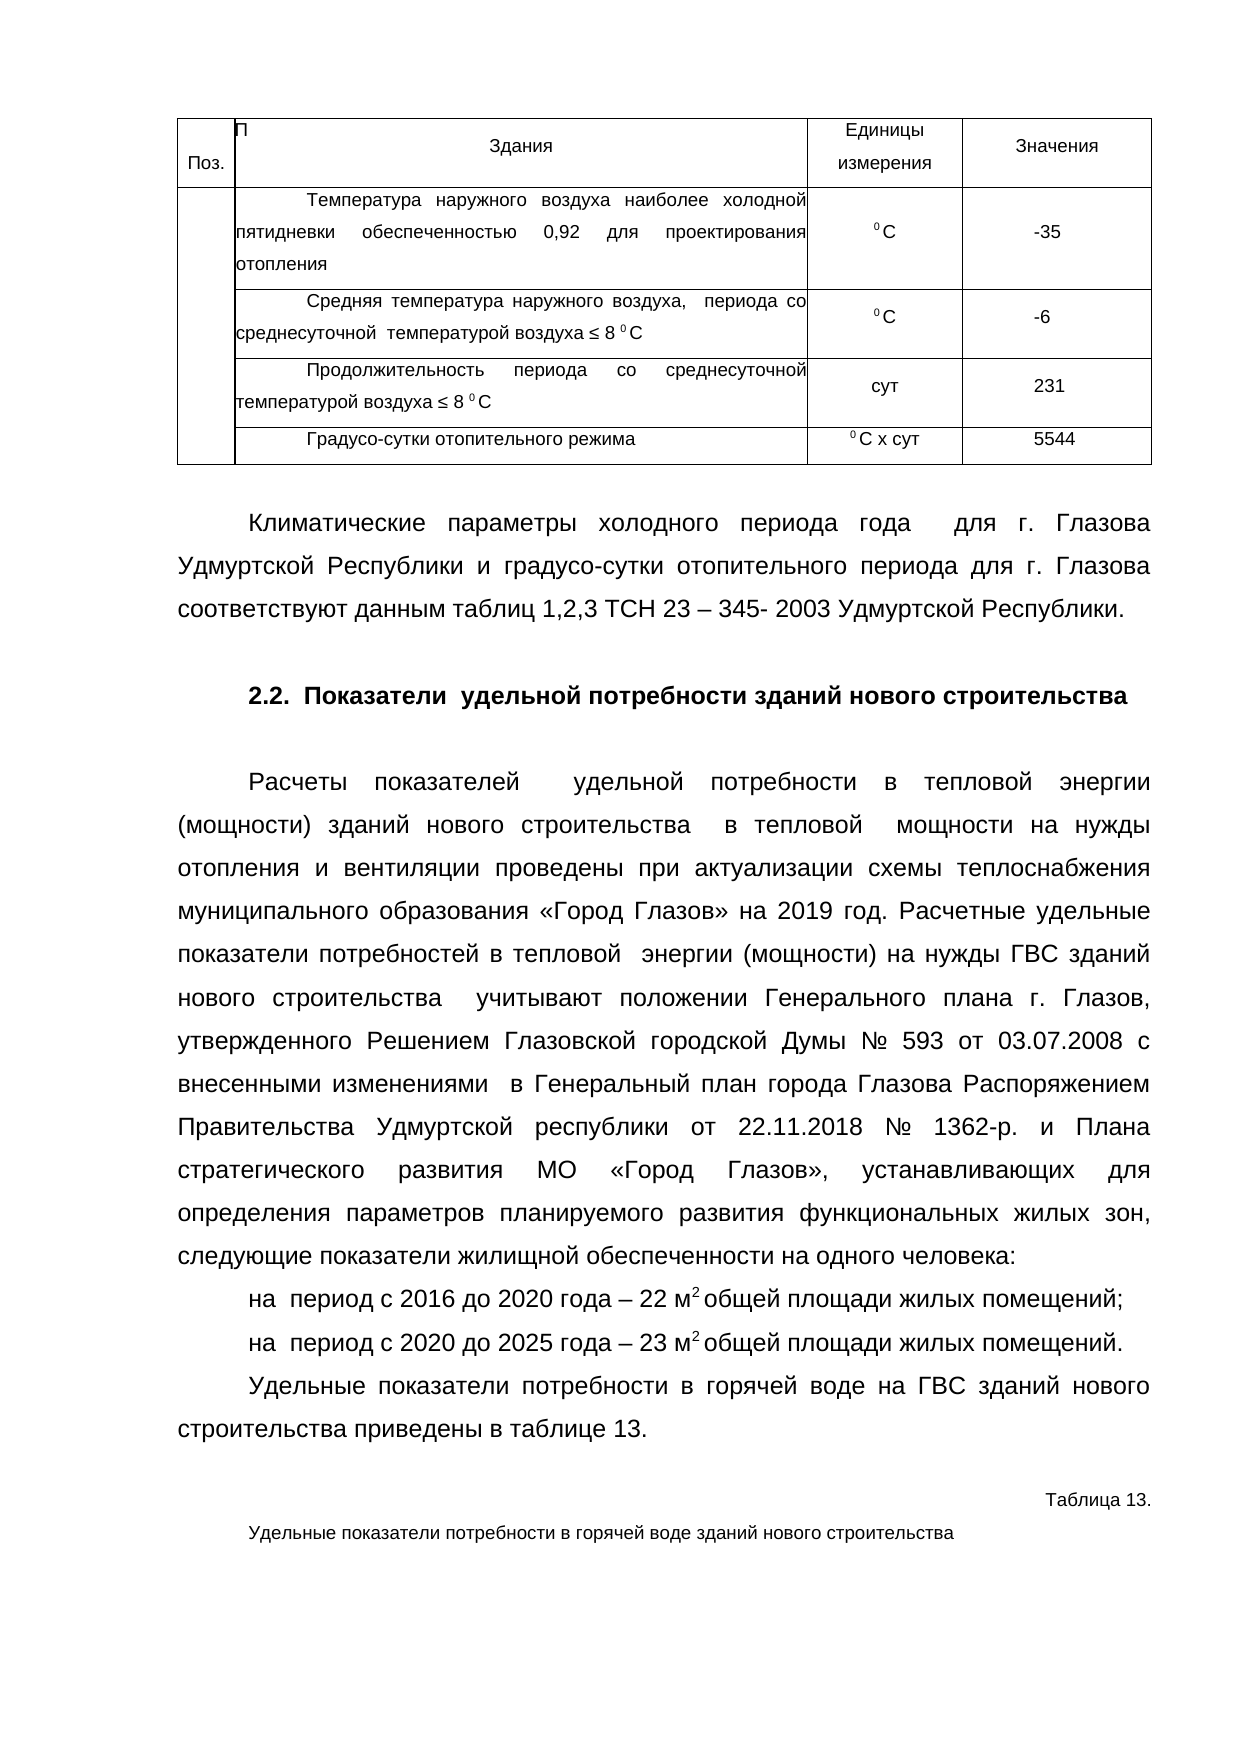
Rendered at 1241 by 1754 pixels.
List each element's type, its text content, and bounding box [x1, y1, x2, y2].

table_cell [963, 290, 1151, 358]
text Удельные показатели потребности в горячей воде зданий нового строительства [177, 1521, 1152, 1543]
text Таблица 13. [177, 1489, 1152, 1511]
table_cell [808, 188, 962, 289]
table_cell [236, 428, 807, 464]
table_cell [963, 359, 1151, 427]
text 2.2. Показатели удельной потребности зданий нового строительства [177, 681, 1152, 709]
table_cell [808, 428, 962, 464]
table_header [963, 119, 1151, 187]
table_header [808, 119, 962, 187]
text Климатические параметры холодного периода года для г. Глазова Удмуртской Республики и градусо-сутки отопительного периода для г. Глазова соответствуют данным таблиц 1,2,3 ТСН 23 – 345- 2003 Удмуртской Республики. [177, 508, 1152, 623]
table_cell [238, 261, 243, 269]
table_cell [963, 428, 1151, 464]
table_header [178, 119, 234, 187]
text Удельные показатели потребности в горячей воде на ГВС зданий нового строительства приведены в таблице 13. [177, 1371, 1152, 1442]
text Расчеты показателей удельной потребности в тепловой энергии (мощности) зданий нового строительства в тепловой мощности на нужды отопления и вентиляции проведены при актуализации схемы теплоснабжения муниципального образования «Город Глазов» на 2019 год. Расчетные удельные показатели потребностей в тепловой энергии (мощности) на нужды ГВС зданий нового строительства учитывают положении Генерального плана г. Глазов, утвержденного Решением Глазовской городской Думы № 593 от 03.07.2008 с внесенными изменениями в Генеральный план города Глазова Распоряжением Правительства Удмуртской республики от 22.11.2018 № 1362-р. и Плана стратегического развития МО «Город Глазов», устанавливающих для определения параметров планируемого развития функциональных жилых зон, следующие показатели жилищной обеспеченности на одного человека: [177, 767, 1152, 1270]
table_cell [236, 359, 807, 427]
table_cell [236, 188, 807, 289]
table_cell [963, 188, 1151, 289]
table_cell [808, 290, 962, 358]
text на период с 2016 до 2020 года – 22 м2 общей площади жилых помещений; [177, 1284, 1152, 1313]
text на период с 2020 до 2025 года – 23 м2 общей площади жилых помещений. [177, 1327, 1152, 1356]
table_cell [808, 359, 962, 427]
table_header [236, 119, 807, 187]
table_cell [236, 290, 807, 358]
